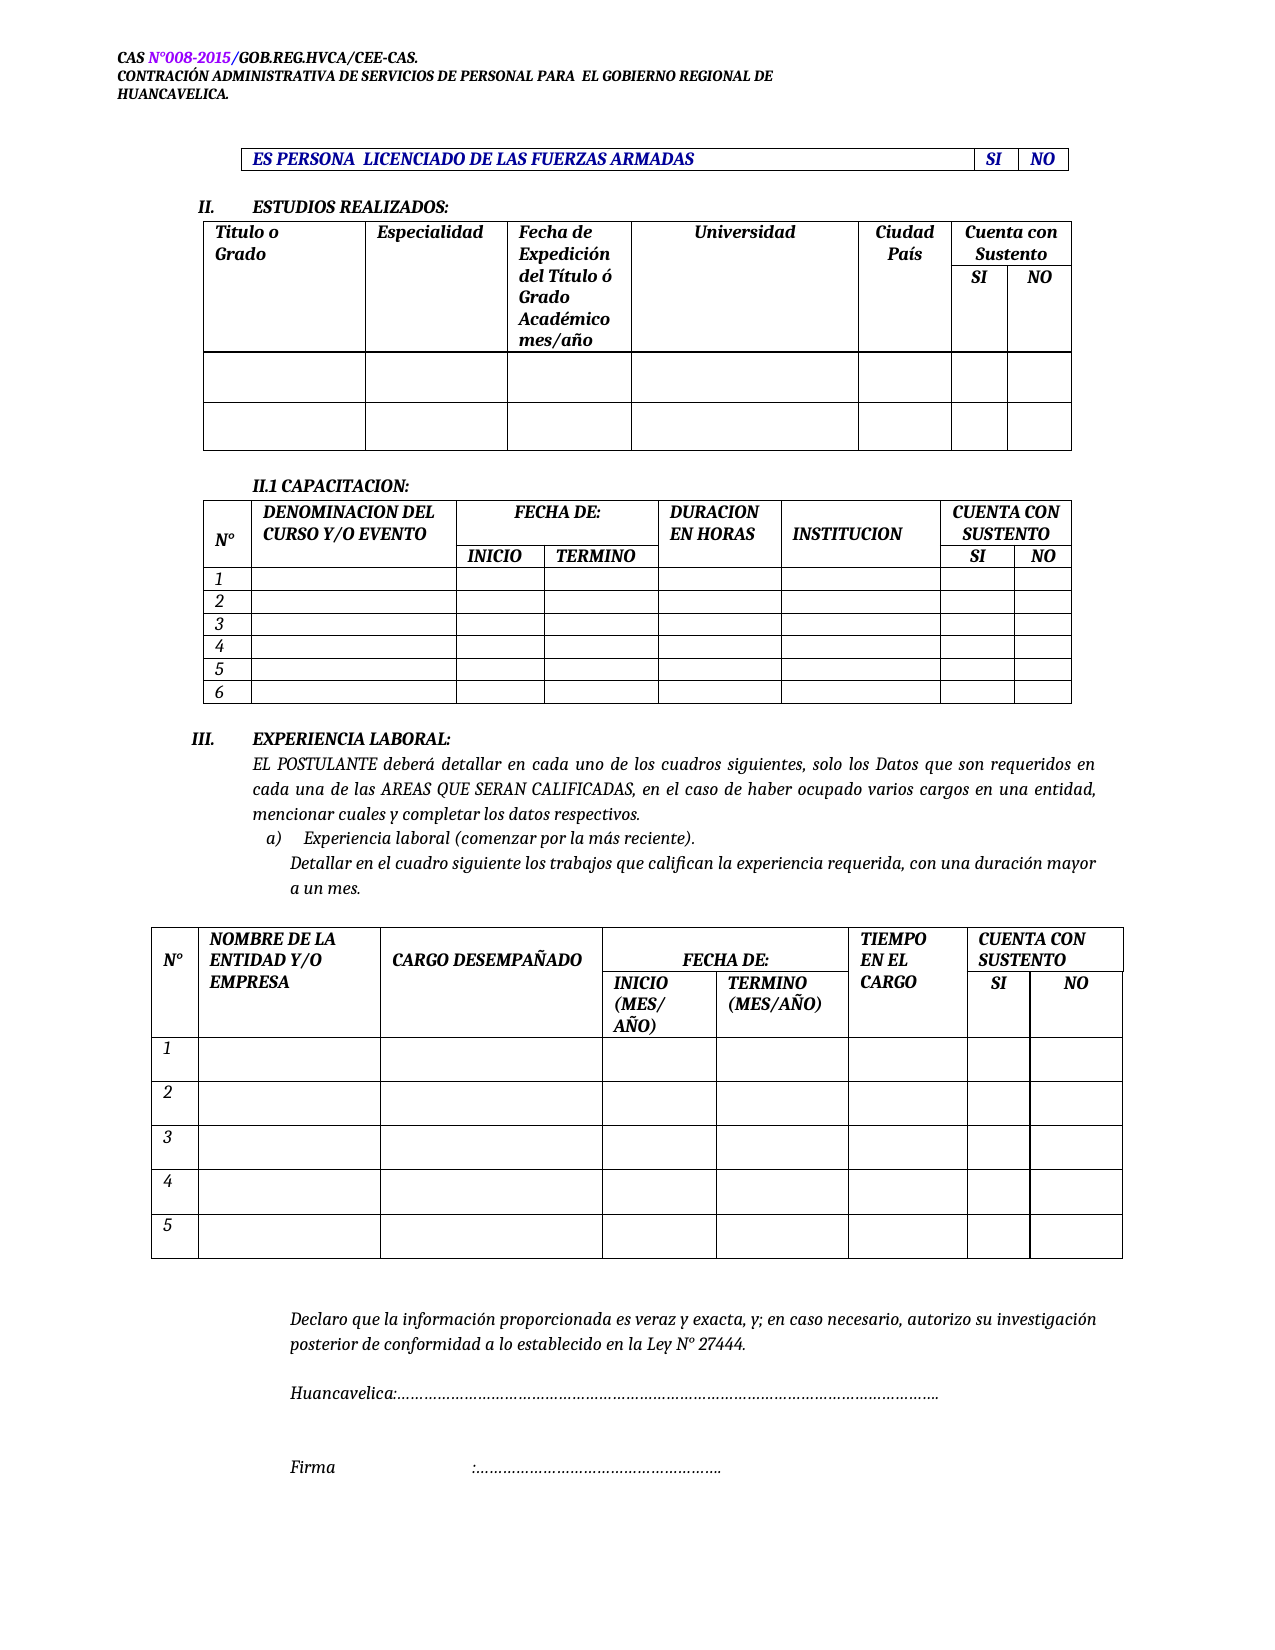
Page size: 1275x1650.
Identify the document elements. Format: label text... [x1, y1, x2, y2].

table_cell [603, 1215, 716, 1258]
table_cell [1031, 1126, 1122, 1169]
table_header Especialidad [366, 222, 507, 351]
table_cell [1031, 1082, 1122, 1125]
table_cell [1031, 1215, 1122, 1258]
table_cell NO [1008, 266, 1071, 351]
table_cell [717, 1126, 848, 1169]
table_cell [1008, 353, 1071, 402]
table_cell [545, 591, 658, 612]
table_cell [366, 353, 507, 402]
table_cell [199, 1082, 380, 1125]
table_cell [968, 1038, 1029, 1081]
table_cell 5 [204, 659, 251, 680]
table_cell 2 [152, 1082, 198, 1125]
table_cell [603, 1082, 716, 1125]
table_cell [1015, 659, 1071, 680]
table_cell [659, 681, 781, 703]
table_cell SI [968, 972, 1029, 1037]
table_cell [782, 591, 940, 612]
table_cell [632, 403, 858, 450]
table_cell [1015, 591, 1071, 612]
table_header CUENTA CON SUSTENTO [968, 928, 1123, 971]
table_cell [782, 681, 940, 703]
table_header INSTITUCION [782, 501, 940, 567]
table_cell [545, 659, 658, 680]
table_header Fecha de Expedición del Título ó Grado Académico mes/año [508, 222, 631, 351]
table_cell [204, 353, 365, 402]
table_cell [381, 1038, 602, 1081]
table_cell [849, 1126, 967, 1169]
table_cell [849, 1038, 967, 1081]
table_cell [457, 568, 544, 590]
table_cell [941, 636, 1014, 658]
table_cell [381, 1170, 602, 1213]
table_header FECHA DE: [457, 501, 658, 544]
table_cell SI [941, 546, 1014, 567]
table_cell [849, 1215, 967, 1258]
table_cell [849, 1082, 967, 1125]
table_header Universidad [632, 222, 858, 351]
table_cell [849, 1170, 967, 1213]
table_cell TERMINO (MES/AÑO) [717, 972, 848, 1037]
table_header Cuenta con Sustento [952, 222, 1071, 265]
table_header NOMBRE DE LA ENTIDAD Y/O EMPRESA [199, 928, 380, 1037]
table_cell [659, 636, 781, 658]
table_cell [941, 681, 1014, 703]
table_cell [457, 659, 544, 680]
table_header N° [204, 501, 251, 567]
list ESTUDIOS REALIZADOS: [215, 196, 1098, 218]
table_header TIEMPO EN EL CARGO [849, 928, 967, 1037]
table_header N° [152, 928, 198, 1037]
table_cell 4 [152, 1170, 198, 1213]
table_cell [782, 636, 940, 658]
table_cell [199, 1126, 380, 1169]
text Declaro que la información proporcionada es veraz y exacta, y; en caso necesario, autorizo su investigación posterior de conformidad a lo establecido en la Ley N° 27444. [290, 1308, 1098, 1355]
table_cell ES PERSONA LICENCIADO DE LAS FUERZAS ARMADAS [242, 149, 974, 170]
text Firma :………………………………………………. [290, 1457, 1098, 1479]
table_cell TERMINO [545, 546, 658, 567]
table_cell 1 [204, 568, 251, 590]
table_cell [941, 659, 1014, 680]
table_cell NO [1031, 972, 1122, 1037]
table_cell SI [975, 149, 1018, 170]
table_cell 4 [204, 636, 251, 658]
table_cell [457, 591, 544, 612]
table_cell 5 [152, 1215, 198, 1258]
table_cell [1031, 1038, 1122, 1081]
table_cell NO [1019, 149, 1068, 170]
table_cell [782, 659, 940, 680]
table_cell [457, 681, 544, 703]
table_cell [381, 1082, 602, 1125]
table_cell [941, 568, 1014, 590]
table_header Titulo o Grado [204, 222, 365, 351]
table_cell [859, 353, 951, 402]
table_cell [204, 403, 365, 450]
table_cell [603, 1126, 716, 1169]
table_cell [968, 1126, 1029, 1169]
table_cell [968, 1170, 1029, 1213]
table_header FECHA DE: [603, 928, 848, 971]
table_cell [968, 1082, 1029, 1125]
table_cell 3 [204, 614, 251, 635]
table_header CARGO DESEMPAÑADO [381, 928, 602, 1037]
table_cell [1031, 1170, 1122, 1213]
table_cell [603, 1170, 716, 1213]
table_cell [968, 1215, 1029, 1258]
table_cell [717, 1038, 848, 1081]
table_cell [859, 403, 951, 450]
table_cell [1015, 681, 1071, 703]
table_cell 3 [152, 1126, 198, 1169]
table_cell [717, 1082, 848, 1125]
table_cell INICIO [457, 546, 544, 567]
table_cell [252, 636, 456, 658]
table_cell [252, 614, 456, 635]
table_cell [782, 614, 940, 635]
list EXPERIENCIA LABORAL: [215, 729, 1098, 750]
table_cell [545, 636, 658, 658]
table_cell [952, 353, 1007, 402]
table_cell [199, 1038, 380, 1081]
table_cell [1008, 403, 1071, 450]
table_cell 6 [204, 681, 251, 703]
table_cell [659, 591, 781, 612]
table_cell [632, 353, 858, 402]
table_cell NO [1015, 546, 1071, 567]
table_cell [457, 614, 544, 635]
table_cell [381, 1215, 602, 1258]
table_cell [199, 1170, 380, 1213]
table_cell [941, 614, 1014, 635]
table_cell [252, 568, 456, 590]
table_cell SI [952, 266, 1007, 351]
table_header Ciudad País [859, 222, 951, 351]
table_cell [457, 636, 544, 658]
table_cell [381, 1126, 602, 1169]
table_header DENOMINACION DEL CURSO Y/O EVENTO [252, 501, 456, 567]
table_cell [545, 681, 658, 703]
table_cell INICIO (MES/AÑO) [603, 972, 716, 1037]
table_header CUENTA CON SUSTENTO [941, 501, 1071, 544]
text Huancavelica:…………………………………………………………………………………………………………. [290, 1383, 1098, 1404]
table_cell [1015, 568, 1071, 590]
table_cell [952, 403, 1007, 450]
table_cell [717, 1170, 848, 1213]
table_cell [252, 659, 456, 680]
text Detallar en el cuadro siguiente los trabajos que califican la experiencia requerida, con una duración mayor a un mes. [290, 853, 1098, 899]
table_cell 2 [204, 591, 251, 612]
table_cell [782, 568, 940, 590]
table_cell [603, 1038, 716, 1081]
list Experiencia laboral (comenzar por la más reciente). [266, 828, 1098, 849]
table_cell [717, 1215, 848, 1258]
table_cell [545, 568, 658, 590]
table_cell [659, 614, 781, 635]
table_cell [1015, 636, 1071, 658]
table_cell [252, 681, 456, 703]
table_cell 1 [152, 1038, 198, 1081]
table_cell [659, 659, 781, 680]
table_cell [659, 568, 781, 590]
table_cell [252, 591, 456, 612]
table_cell [508, 403, 631, 450]
table_cell [508, 353, 631, 402]
table_cell [366, 403, 507, 450]
text EL POSTULANTE deberá detallar en cada uno de los cuadros siguientes, solo los Datos que son requeridos en cada una de las AREAS QUE SERAN CALIFICADAS, en el caso de haber ocupado varios cargos en una entidad, mencionar cuales y completar los datos respectivos. [252, 753, 1098, 824]
table_cell [941, 591, 1014, 612]
table_cell [199, 1215, 380, 1258]
text II.1 CAPACITACION: [252, 476, 1098, 497]
table_cell [1015, 614, 1071, 635]
table_header DURACION EN HORAS [659, 501, 781, 567]
table_cell [545, 614, 658, 635]
